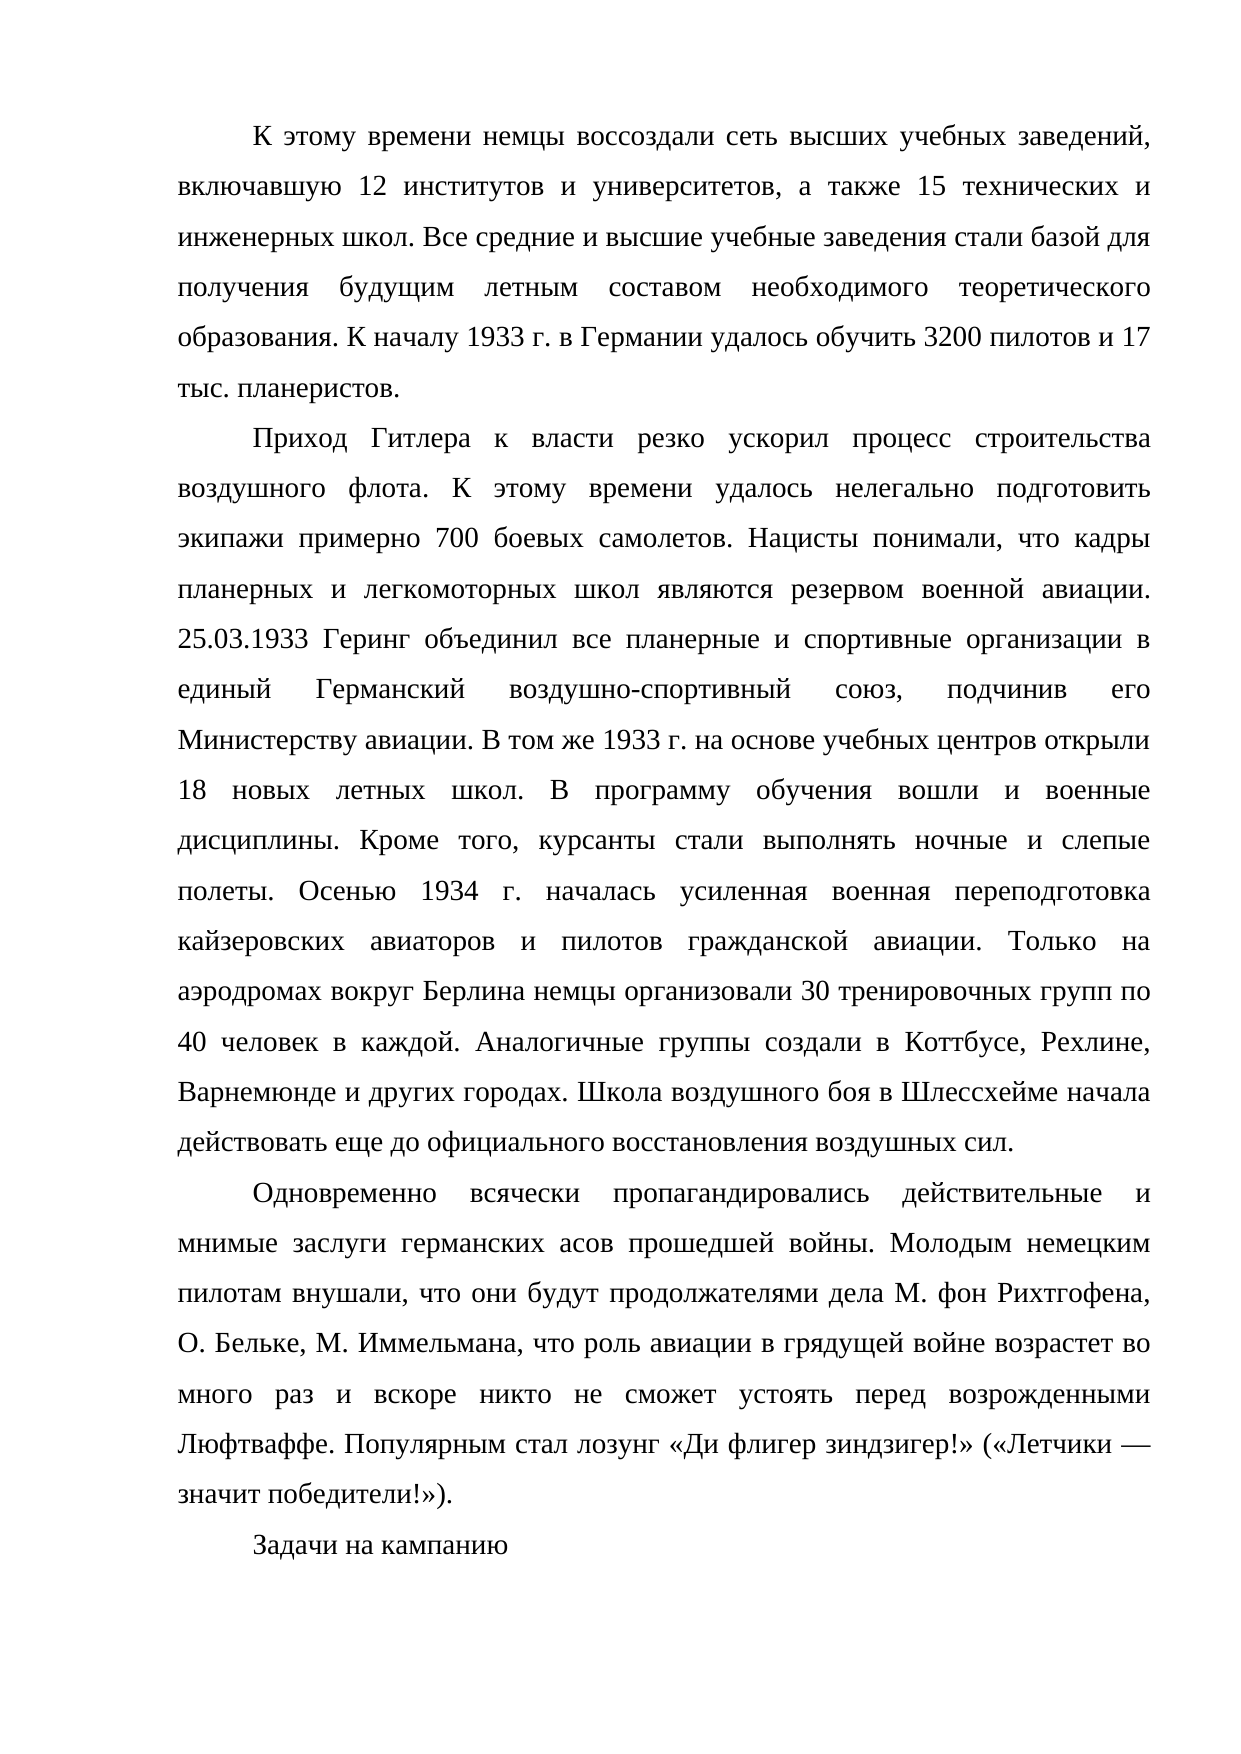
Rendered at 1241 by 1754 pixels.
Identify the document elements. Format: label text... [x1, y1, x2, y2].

text К этому времени немцы воссоздали сеть высших учебных заведений, включавшую 12 институтов и университетов, а также 15 технических и инженерных школ. Все средние и высшие учебные заведения стали базой для получения будущим летным составом необходимого теоретического образования. К началу 1933 г. в Германии удалось обучить 3200 пилотов и 17 тыс. планеристов. [177, 118, 1152, 403]
text Одновременно всячески пропагандировались действительные и мнимые заслуги германских асов прошедшей войны. Молодым немецким пилотам внушали, что они будут продолжателями дела М. фон Рихтгофена, О. Бельке, М. Иммельмана, что роль авиации в грядущей войне возрастет во много раз и вскоре никто не сможет устоять перед возрожденными Люфтваффе. Популярным стал лозунг «Ди флигер зиндзигер!» («Летчики — значит победители!»). [177, 1175, 1152, 1510]
text Задачи на кампанию [177, 1527, 1152, 1560]
text Приход Гитлера к власти резко ускорил процесс строительства воздушного флота. К этому времени удалось нелегально подготовить экипажи примерно 700 боевых самолетов. Нацисты понимали, что кадры планерных и легкомоторных школ являются резервом военной авиации. 25.03.1933 Геринг объединил все планерные и спортивные организации в единый Германский воздушно-спортивный союз, подчинив его Министерству авиации. В том же 1933 г. на основе учебных центров открыли 18 новых летных школ. В программу обучения вошли и военные дисциплины. Кроме того, курсанты стали выполнять ночные и слепые полеты. Осенью 1934 г. началась усиленная военная переподготовка кайзеровских авиаторов и пилотов гражданской авиации. Только на аэродромах вокруг Берлина немцы организовали 30 тренировочных групп по 40 человек в каждой. Аналогичные группы создали в Коттбусе, Рехлине, Варнемюнде и других городах. Школа воздушного боя в Шлессхейме начала действовать еще до официального восстановления воздушных сил. [177, 420, 1152, 1158]
